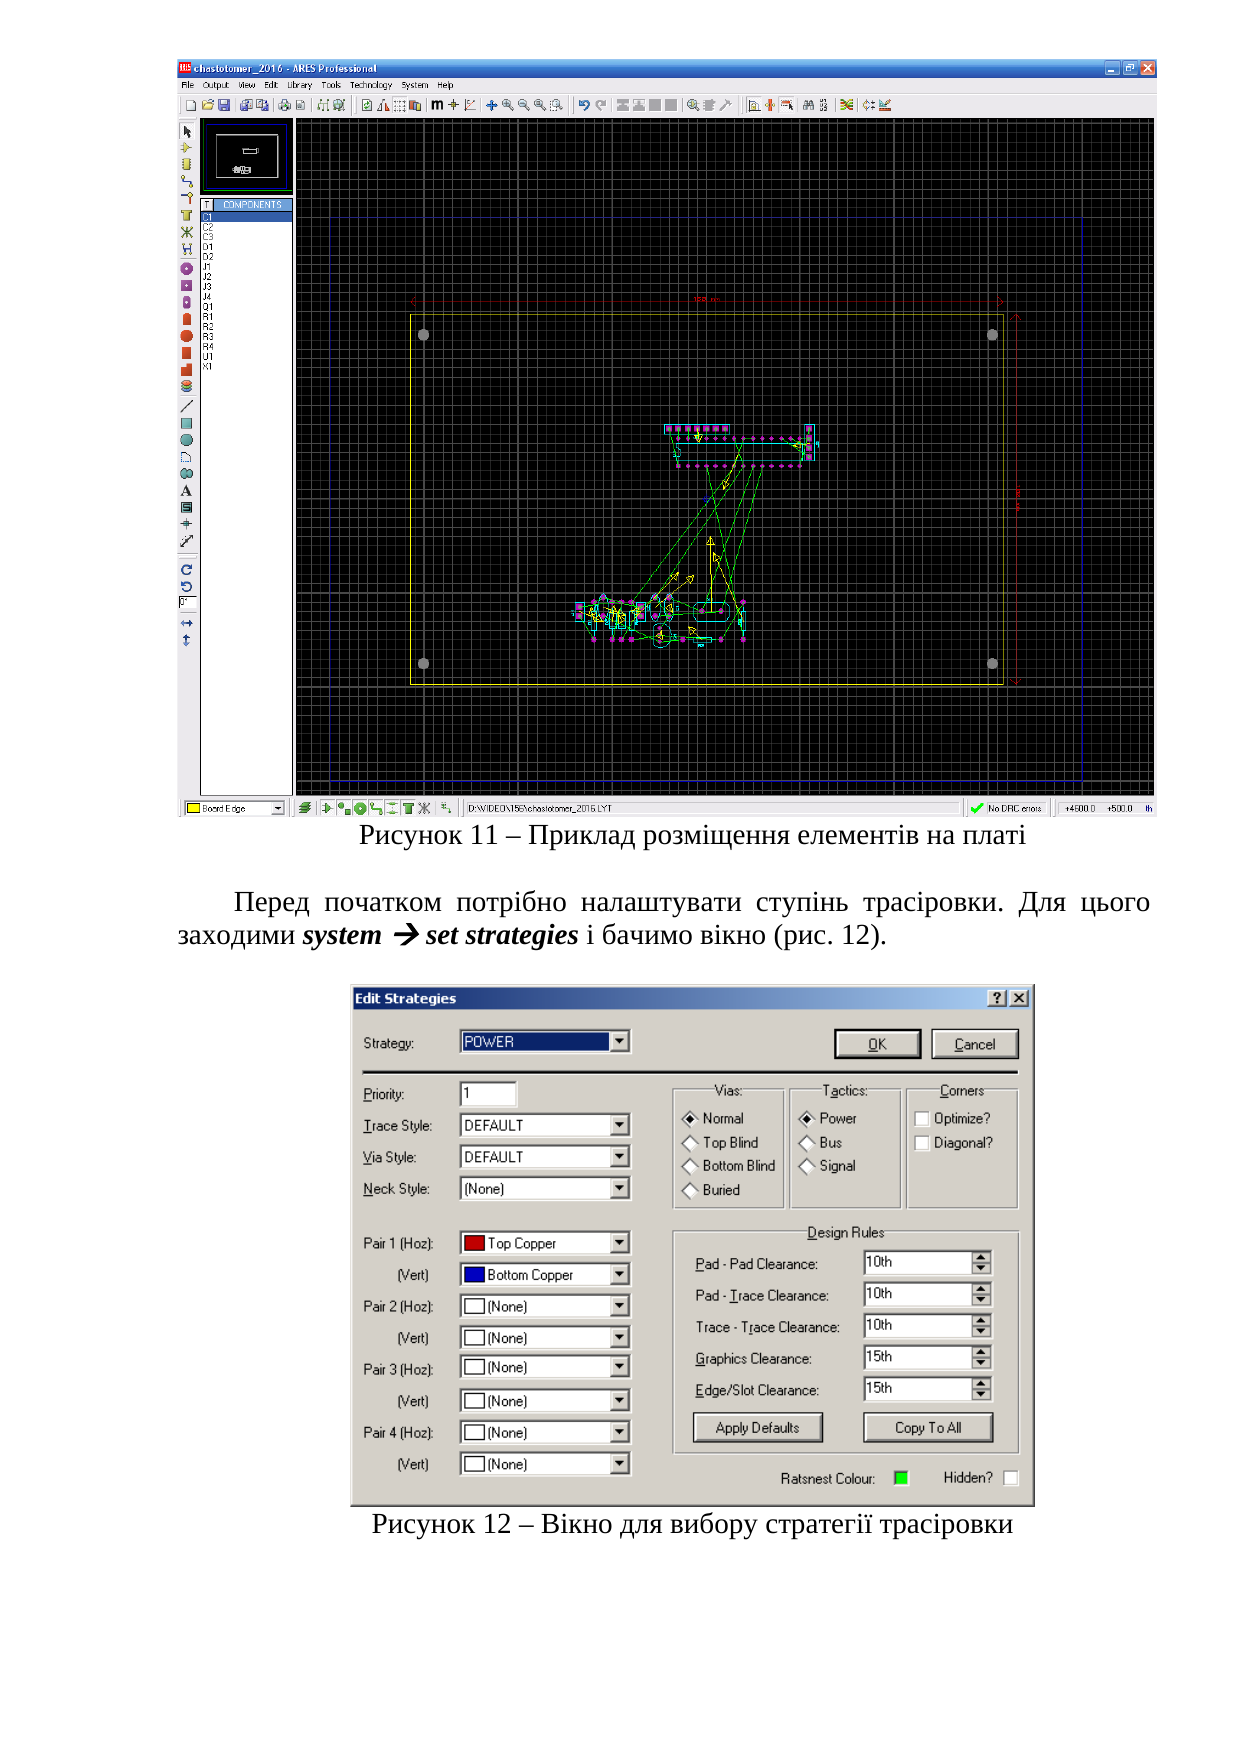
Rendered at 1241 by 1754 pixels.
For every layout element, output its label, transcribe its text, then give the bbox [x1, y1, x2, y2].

text Перед початком потрібно налаштувати ступінь трасіровки. Для цього заходими system set strategies і бачимо вікно (рис. 12). [177, 884, 1152, 951]
picture [350, 984, 1035, 1507]
picture [177, 59, 1157, 817]
text Рисунок 11 – Приклад розміщення елементів на платі [177, 817, 1152, 850]
text Рисунок 12 – Вікно для вибору стратегії трасіровки [177, 1507, 1152, 1540]
